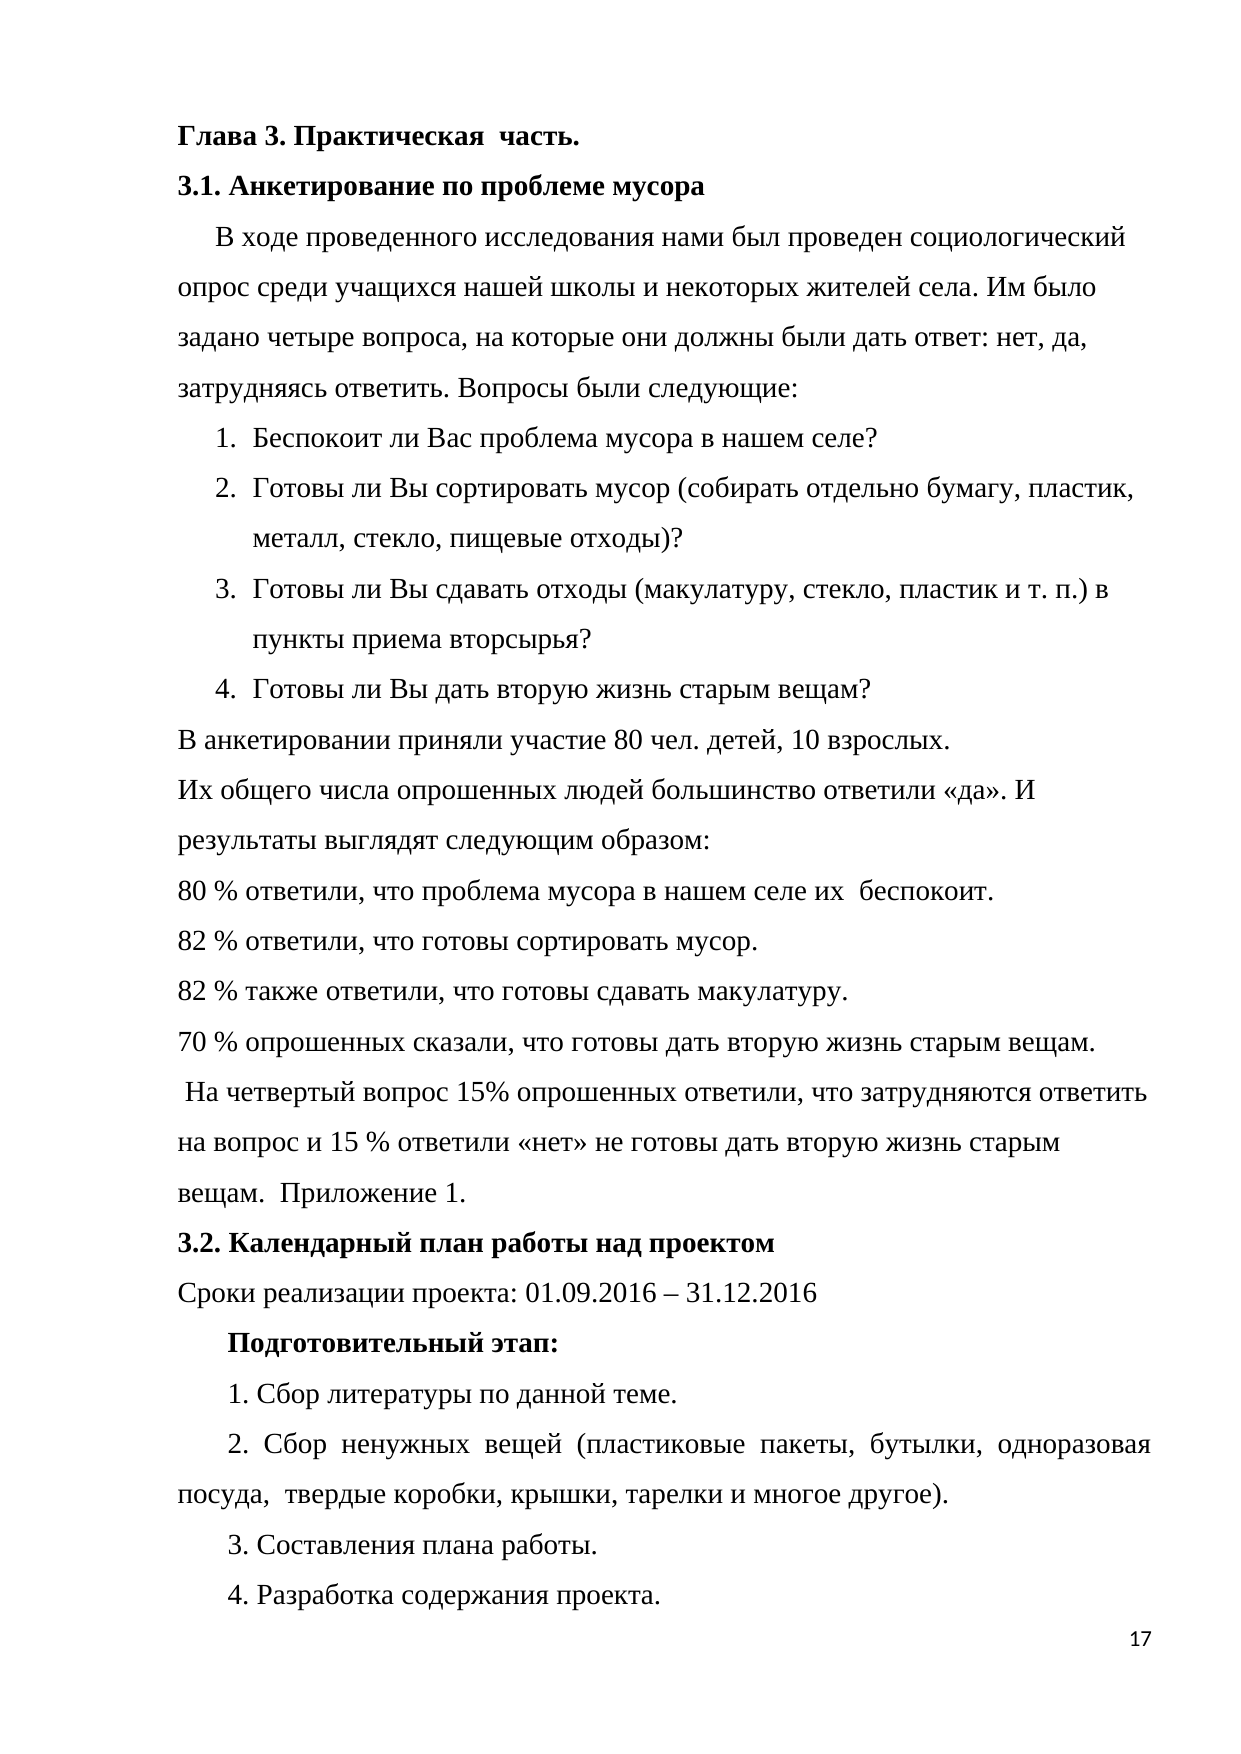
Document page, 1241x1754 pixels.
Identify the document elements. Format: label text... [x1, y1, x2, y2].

list Беспокоит ли Вас проблема мусора в нашем селе? [215, 420, 1152, 453]
list Готовы ли Вы сдавать отходы (макулатуру, стекло, пластик и т. п.) в пункты приема вторсырья? [215, 571, 1152, 655]
text Подготовительный этап: [177, 1326, 1152, 1359]
text Глава 3. Практическая часть. [177, 118, 1152, 152]
list Готовы ли Вы дать вторую жизнь старым вещам? [215, 672, 1152, 705]
text В анкетировании приняли участие 80 чел. детей, 10 взрослых. [177, 722, 1152, 755]
text 3. Составления плана работы. [177, 1527, 1152, 1560]
text 2. Сбор ненужных вещей (пластиковые пакеты, бутылки, одноразовая посуда, твердые коробки, крышки, тарелки и многое другое). [177, 1426, 1152, 1510]
text 3.1. Анкетирование по проблеме мусора [177, 168, 1152, 202]
text 80 % ответили, что проблема мусора в нашем селе их беспокоит. [177, 873, 1152, 906]
text 4. Разработка содержания проекта. [177, 1577, 1152, 1611]
text 3.2. Календарный план работы над проектом [177, 1225, 1152, 1258]
text 1. Сбор литературы по данной теме. [177, 1376, 1152, 1409]
text В ходе проведенного исследования нами был проведен социологический опрос среди учащихся нашей школы и некоторых жителей села. Им было задано четыре вопроса, на которые они должны были дать ответ: нет, да, затрудняясь ответить. Вопросы были следующие: [177, 219, 1152, 403]
text 82 % также ответили, что готовы сдавать макулатуру. [177, 973, 1152, 1007]
text 82 % ответили, что готовы сортировать мусор. [177, 923, 1152, 957]
list Готовы ли Вы сортировать мусор (собирать отдельно бумагу, пластик, металл, стекло, пищевые отходы)? [215, 470, 1152, 554]
text Их общего числа опрошенных людей большинство ответили «да». И результаты выглядят следующим образом: [177, 772, 1152, 856]
text 70 % опрошенных сказали, что готовы дать вторую жизнь старым вещам. [177, 1024, 1152, 1057]
text Сроки реализации проекта: 01.09.2016 – 31.12.2016 [177, 1275, 1152, 1309]
text На четвертый вопрос 15% опрошенных ответили, что затрудняются ответить на вопрос и 15 % ответили «нет» не готовы дать вторую жизнь старым вещам. Приложение 1. [177, 1074, 1152, 1208]
